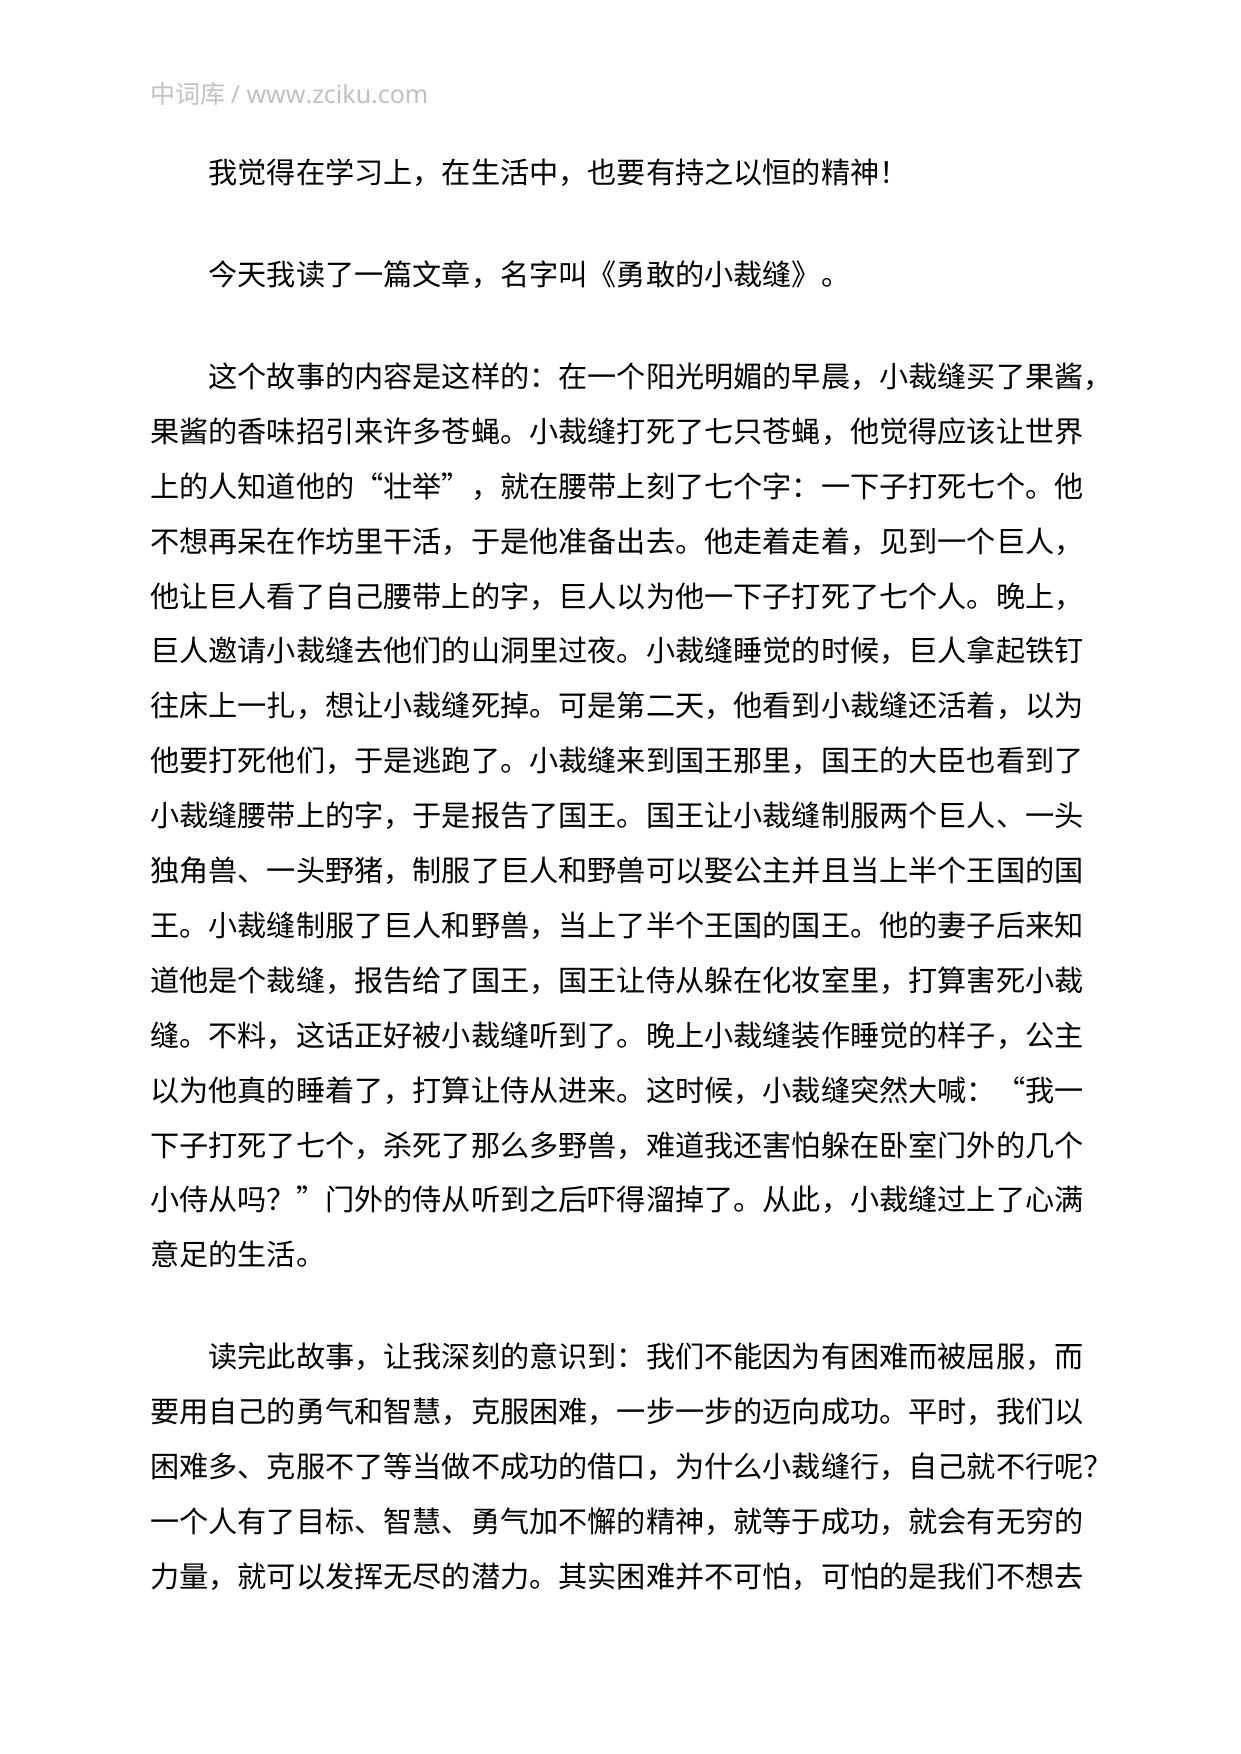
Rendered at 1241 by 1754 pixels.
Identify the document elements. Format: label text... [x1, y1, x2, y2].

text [150, 1334, 1090, 1596]
text 我觉得在学习上，在生活中，也要有持之以恒的精神！ [150, 150, 1090, 192]
text 这个故事的内容是这样的：在一个阳光明媚的早晨，小裁缝买了果酱，果酱的香味招引来许多苍蝇。小裁缝打死了七只苍蝇，他觉得应该让世界上的人知道他的“壮举”，就在腰带上刻了七个字：一下子打死七个。他不想再呆在作坊里干活，于是他准备出去。他走着走着，见到一个巨人，他让巨人看了自己腰带上的字，巨人以为他一下子打死了七个人。晚上，巨人邀请小裁缝去他们的山洞里过夜。小裁缝睡觉的时候，巨人拿起铁钉往床上一扎，想让小裁缝死掉。可是第二天，他看到小裁缝还活着，以为他要打死他们，于是逃跑了。小裁缝来到国王那里，国王的大臣也看到了小裁缝腰带上的字，于是报告了国王。国王让小裁缝制服两个巨人、一头独角兽、一头野猪，制服了巨人和野兽可以娶公主并且当上半个王国的国王。小裁缝制服了巨人和野兽，当上了半个王国的国王。他的妻子后来知道他是个裁缝，报告给了国王，国王让侍从躲在化妆室里，打算害死小裁缝。不料，这话正好被小裁缝听到了。晚上小裁缝装作睡觉的样子，公主以为他真的睡着了，打算让侍从进来。这时候，小裁缝突然大喊：“我一下子打死了七个，杀死了那么多野兽，难道我还害怕躲在卧室门外的几个小侍从吗？”门外的侍从听到之后吓得溜掉了。从此，小裁缝过上了心满意足的生活。 [150, 353, 1090, 1274]
text 今天我读了一篇文章，名字叫《勇敢的小裁缝》。 [150, 252, 1090, 294]
